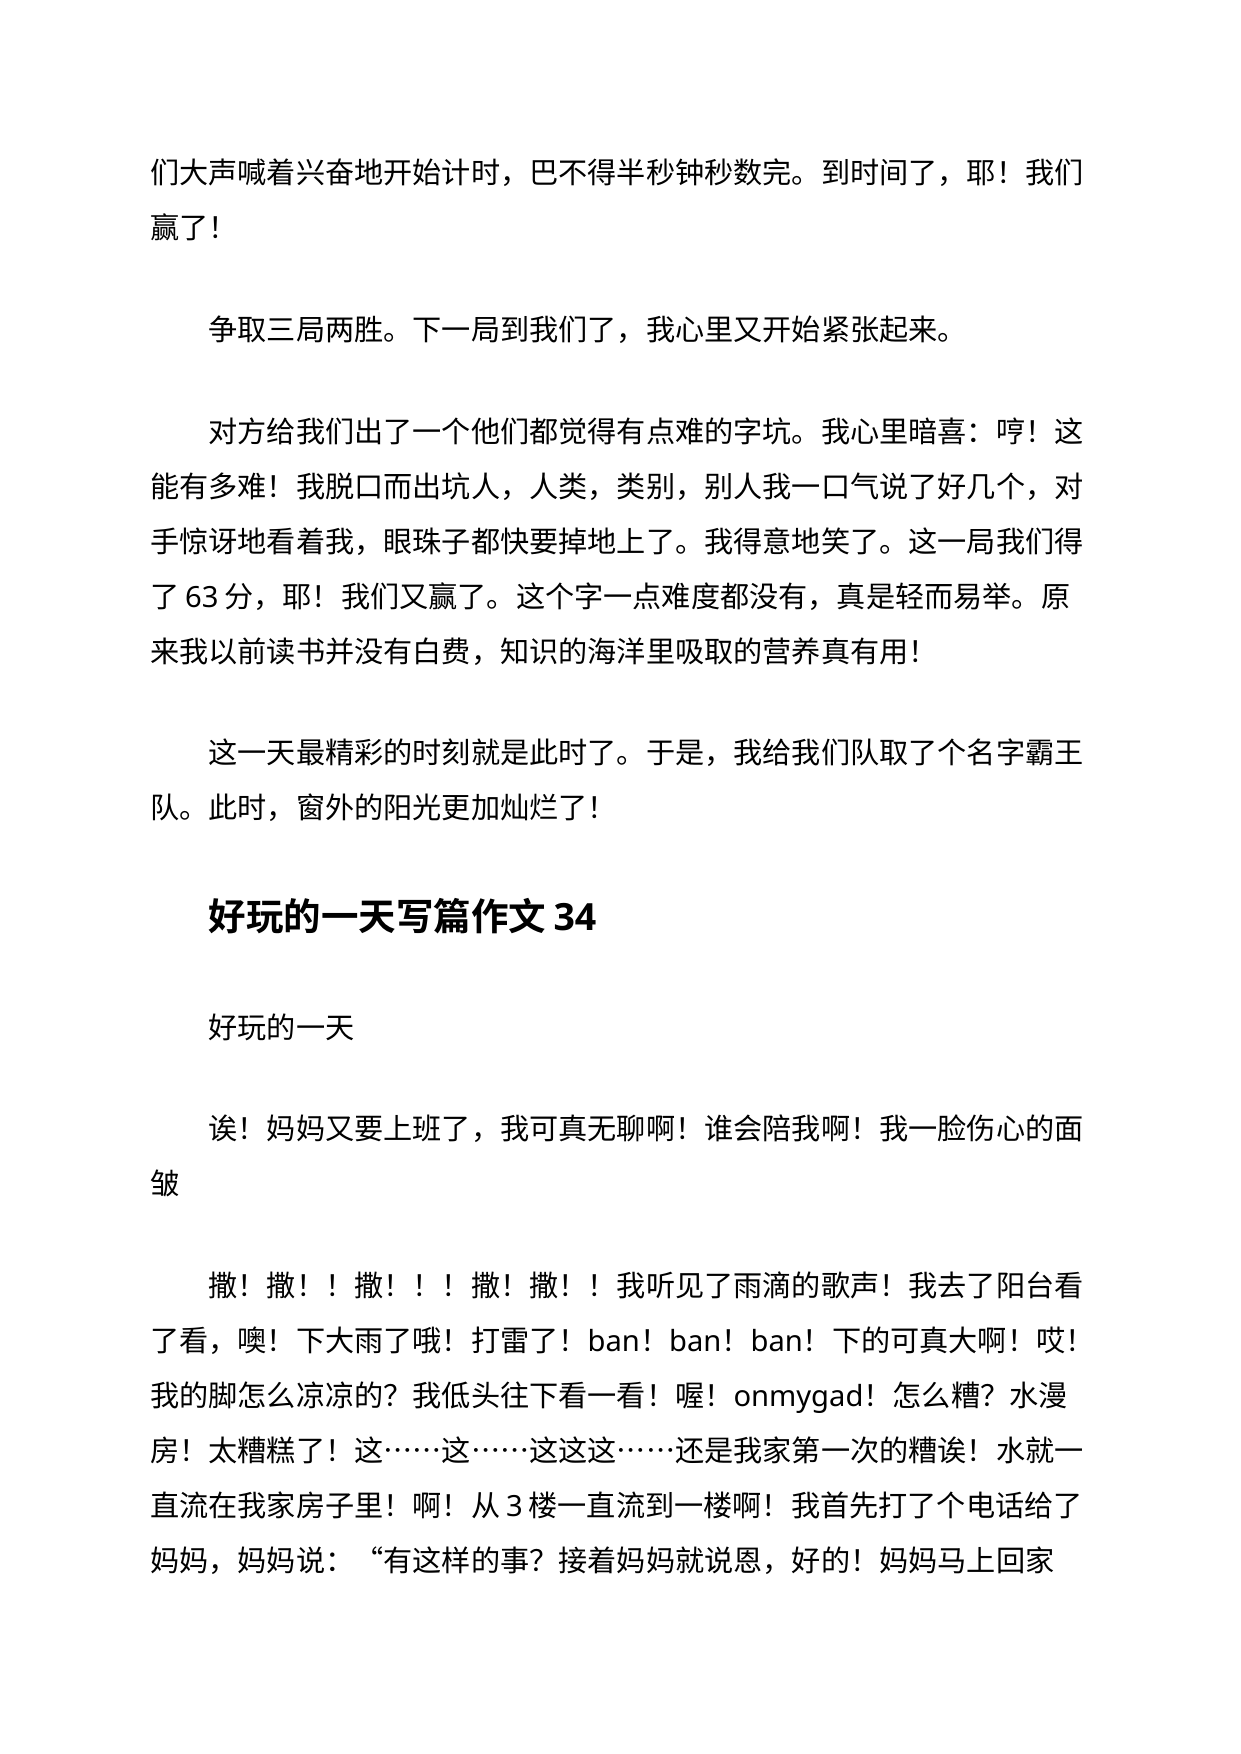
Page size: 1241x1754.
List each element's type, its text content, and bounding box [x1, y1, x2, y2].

text 这一天最精彩的时刻就是此时了。于是，我给我们队取了个名字霸王队。此时，窗外的阳光更加灿烂了！ [150, 730, 1090, 827]
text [150, 150, 1090, 247]
text 对方给我们出了一个他们都觉得有点难的字坑。我心里暗喜：哼！这能有多难！我脱口而出坑人，人类，类别，别人我一口气说了好几个，对手惊讶地看着我，眼珠子都快要掉地上了。我得意地笑了。这一局我们得了63分，耶！我们又赢了。这个字一点难度都没有，真是轻而易举。原来我以前读书并没有白费，知识的海洋里吸取的营养真有用！ [150, 408, 1090, 670]
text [150, 1263, 1090, 1580]
text 好玩的一天写篇作文34 [150, 887, 1090, 941]
text 好玩的一天 [150, 1004, 1090, 1046]
text 诶！妈妈又要上班了，我可真无聊啊！谁会陪我啊！我一脸伤心的面皱 [150, 1106, 1090, 1203]
text 争取三局两胜。下一局到我们了，我心里又开始紧张起来。 [150, 307, 1090, 349]
